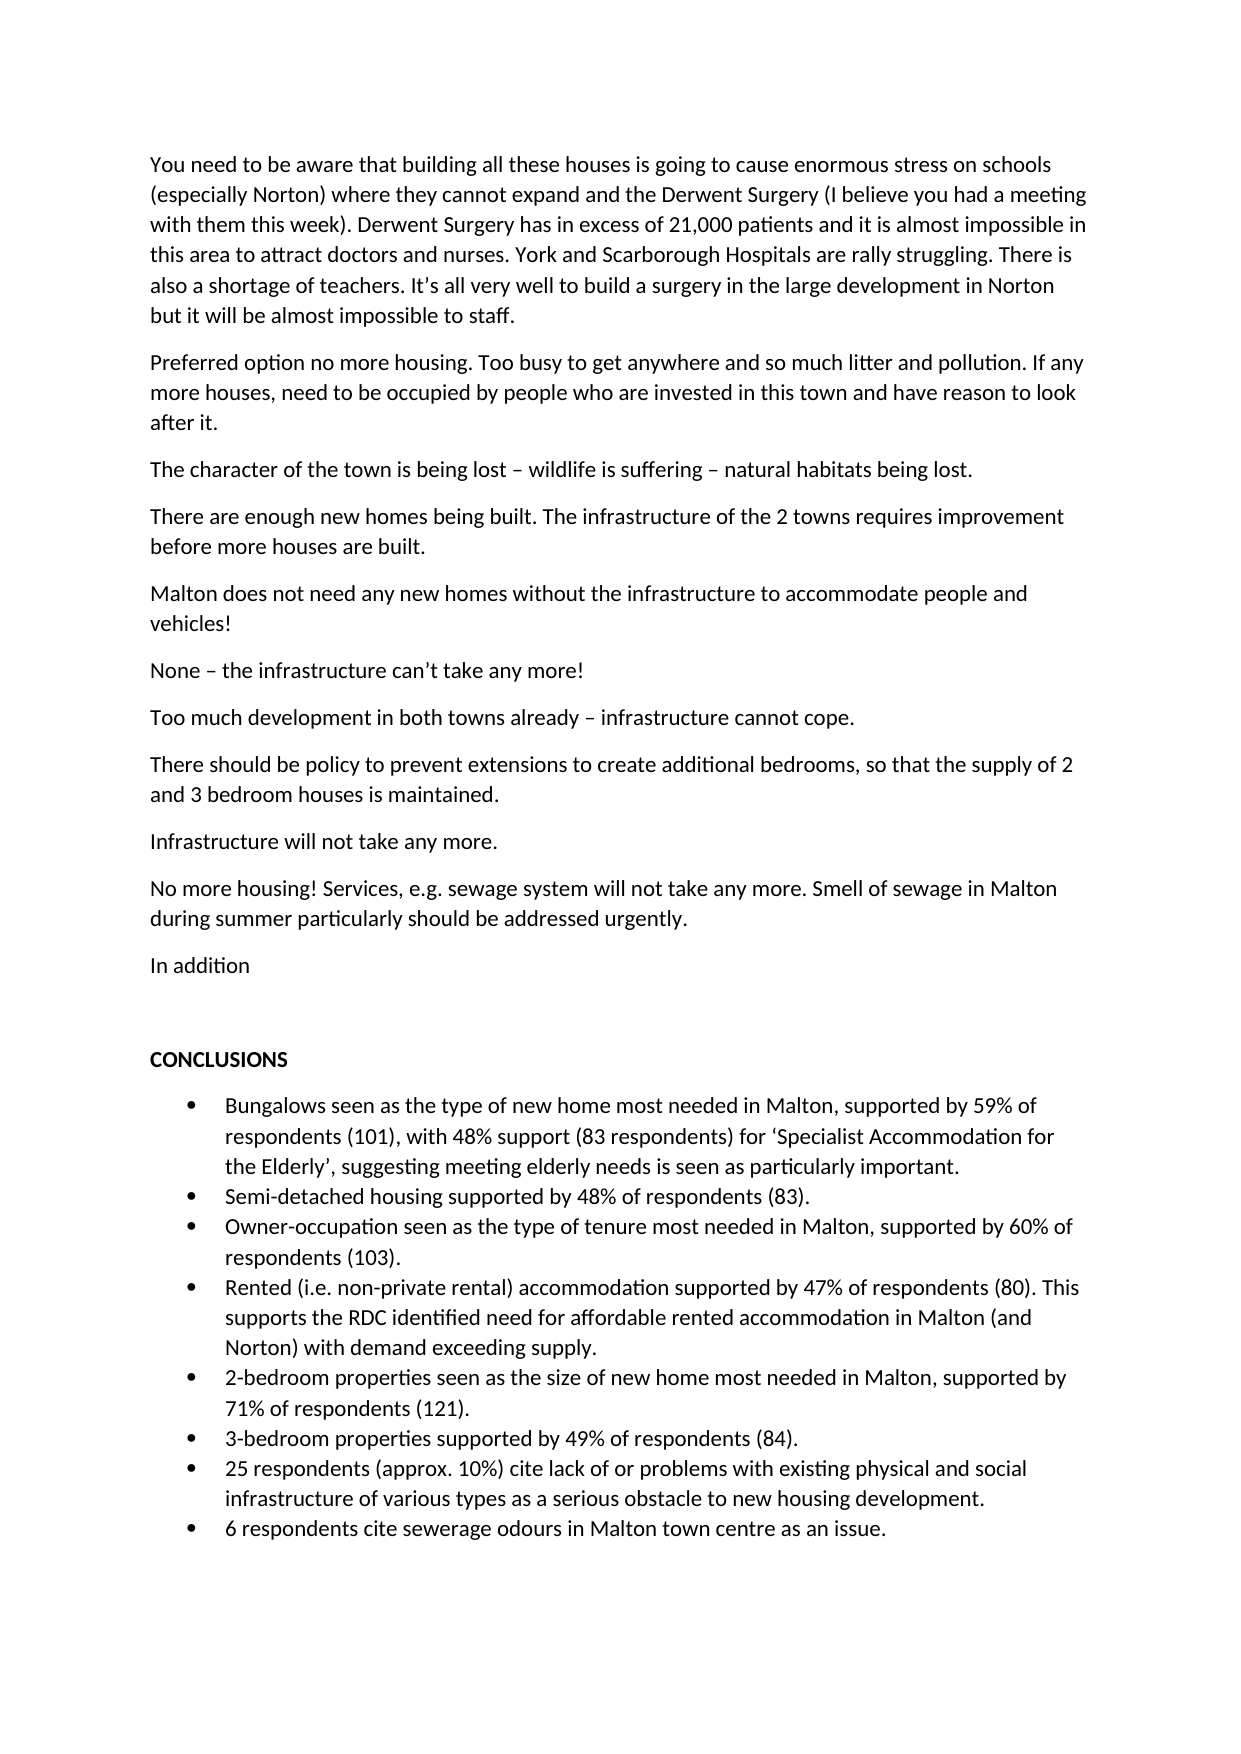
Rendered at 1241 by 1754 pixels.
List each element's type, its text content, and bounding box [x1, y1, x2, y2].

list Owner-occupation seen as the type of tenure most needed in Malton, supported by 60% of respondents (103). [187, 1212, 1090, 1271]
text None – the infrastructure can’t take any more! [150, 656, 1090, 684]
list 6 respondents cite sewerage odours in Malton town centre as an issue. [187, 1514, 1090, 1543]
list 3-bedroom properties supported by 49% of respondents (84). [187, 1424, 1090, 1452]
list 2-bedroom properties seen as the size of new home most needed in Malton, supported by 71% of respondents (121). [187, 1363, 1090, 1422]
text CONCLUSIONS [150, 1045, 1090, 1073]
text There should be policy to prevent extensions to create additional bedrooms, so that the supply of 2 and 3 bedroom houses is maintained. [150, 750, 1090, 808]
list 25 respondents (approx. 10%) cite lack of or problems with existing physical and social infrastructure of various types as a serious obstacle to new housing development. [187, 1454, 1090, 1512]
list Bungalows seen as the type of new home most needed in Malton, supported by 59% of respondents (101), with 48% support (83 respondents) for ‘Specialist Accommodation for the Elderly’, suggesting meeting elderly needs is seen as particularly important. [187, 1092, 1090, 1180]
list Semi-detached housing supported by 48% of respondents (83). [187, 1182, 1090, 1210]
text In addition [150, 951, 1090, 979]
text The character of the town is being lost – wildlife is suffering – natural habitats being lost. [150, 455, 1090, 483]
text You need to be aware that building all these houses is going to cause enormous stress on schools (especially Norton) where they cannot expand and the Derwent Surgery (I believe you had a meeting with them this week). Derwent Surgery has in excess of 21,000 patients and it is almost impossible in this area to attract doctors and nurses. York and Scarborough Hospitals are rally struggling. There is also a shortage of teachers. It’s all very well to build a surgery in the large development in Norton but it will be almost impossible to staff. [150, 150, 1090, 329]
text Malton does not need any new homes without the infrastructure to accommodate people and vehicles! [150, 579, 1090, 637]
text Preferred option no more housing. Too busy to get anywhere and so much litter and pollution. If any more houses, need to be occupied by people who are invested in this town and have reason to look after it. [150, 348, 1090, 436]
text Too much development in both towns already – infrastructure cannot cope. [150, 703, 1090, 731]
text There are enough new homes being built. The infrastructure of the 2 towns requires improvement before more houses are built. [150, 502, 1090, 560]
list Rented (i.e. non-private rental) accommodation supported by 47% of respondents (80). This supports the RDC identified need for affordable rented accommodation in Malton (and Norton) with demand exceeding supply. [187, 1273, 1090, 1361]
text Infrastructure will not take any more. [150, 827, 1090, 855]
text No more housing! Services, e.g. sewage system will not take any more. Smell of sewage in Malton during summer particularly should be addressed urgently. [150, 874, 1090, 932]
